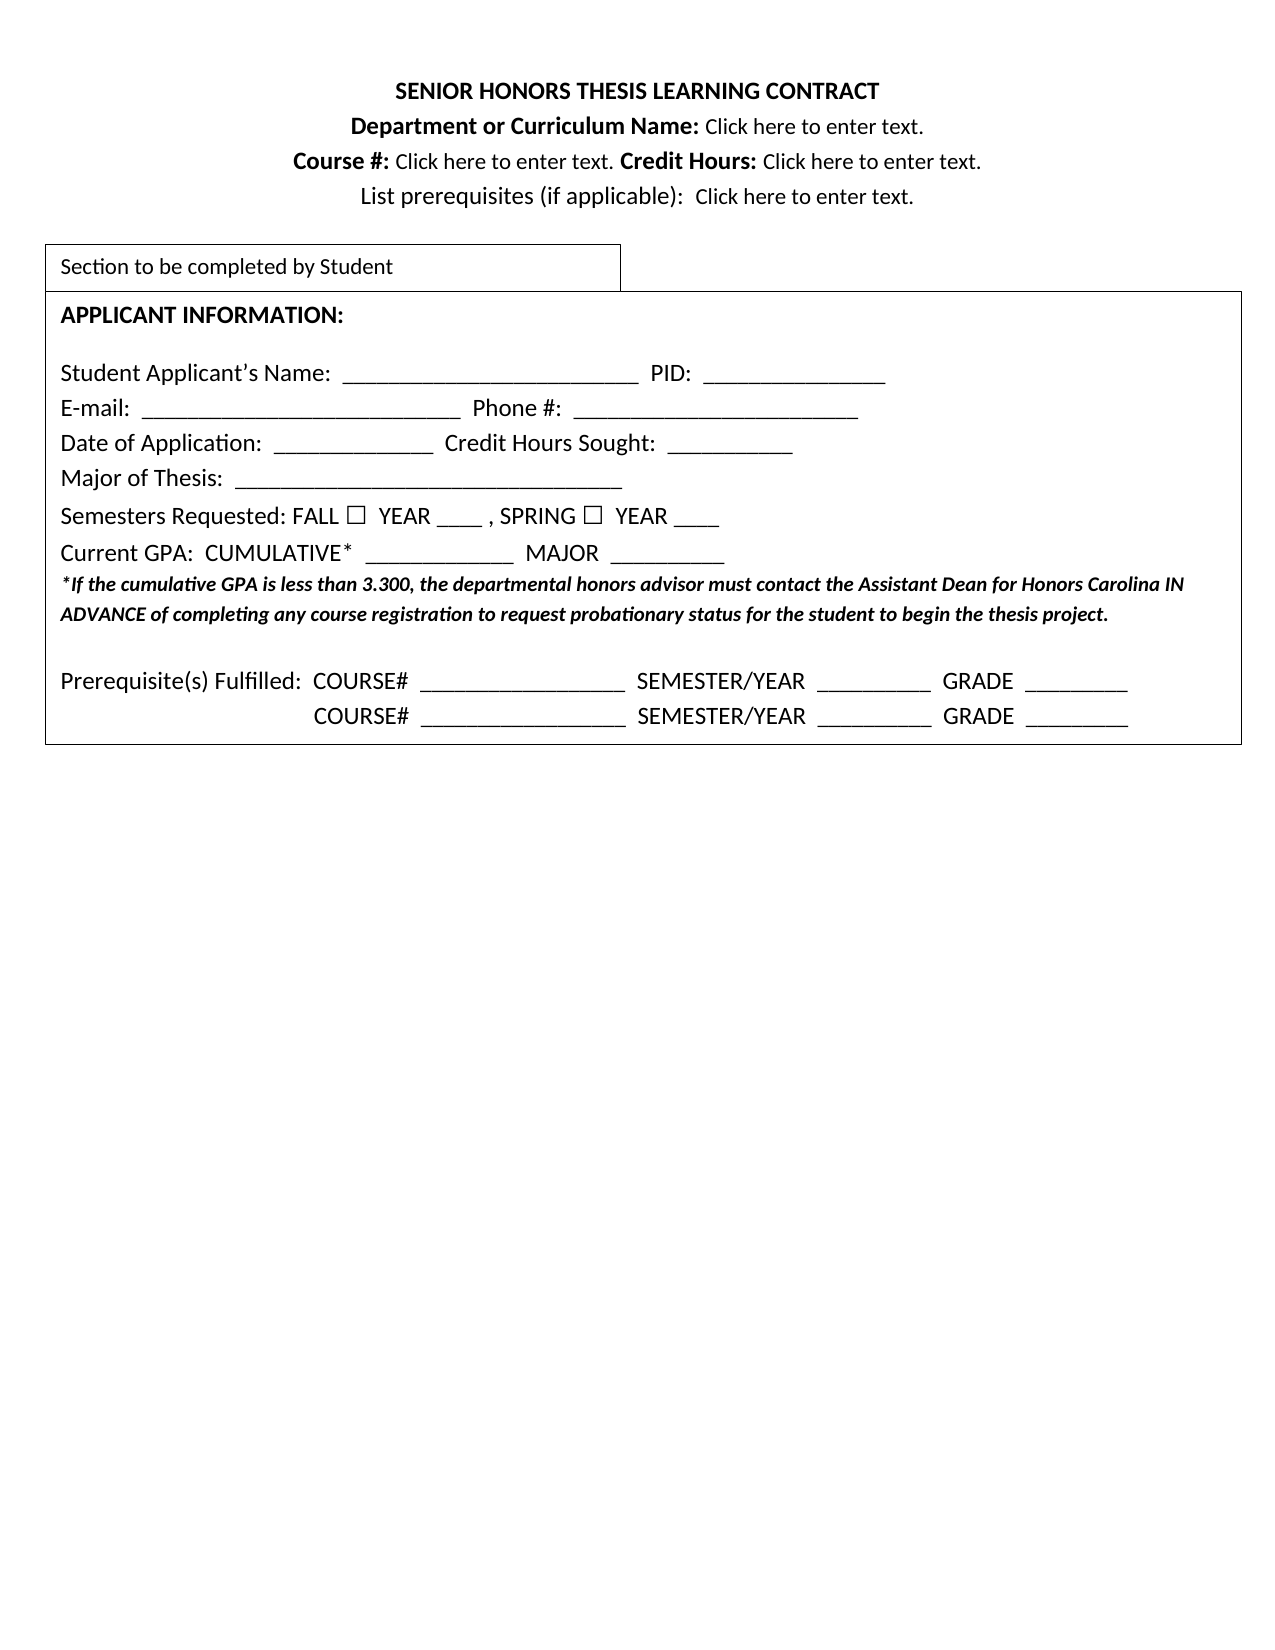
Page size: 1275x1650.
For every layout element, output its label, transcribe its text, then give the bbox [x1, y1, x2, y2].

text Course #: Credit Hours: [75, 145, 1200, 176]
text List prerequisites (if applicable): [75, 180, 1200, 211]
text SENIOR HONORS THESIS LEARNING CONTRACT [75, 75, 1200, 106]
text Department or Curriculum Name: [75, 110, 1200, 141]
